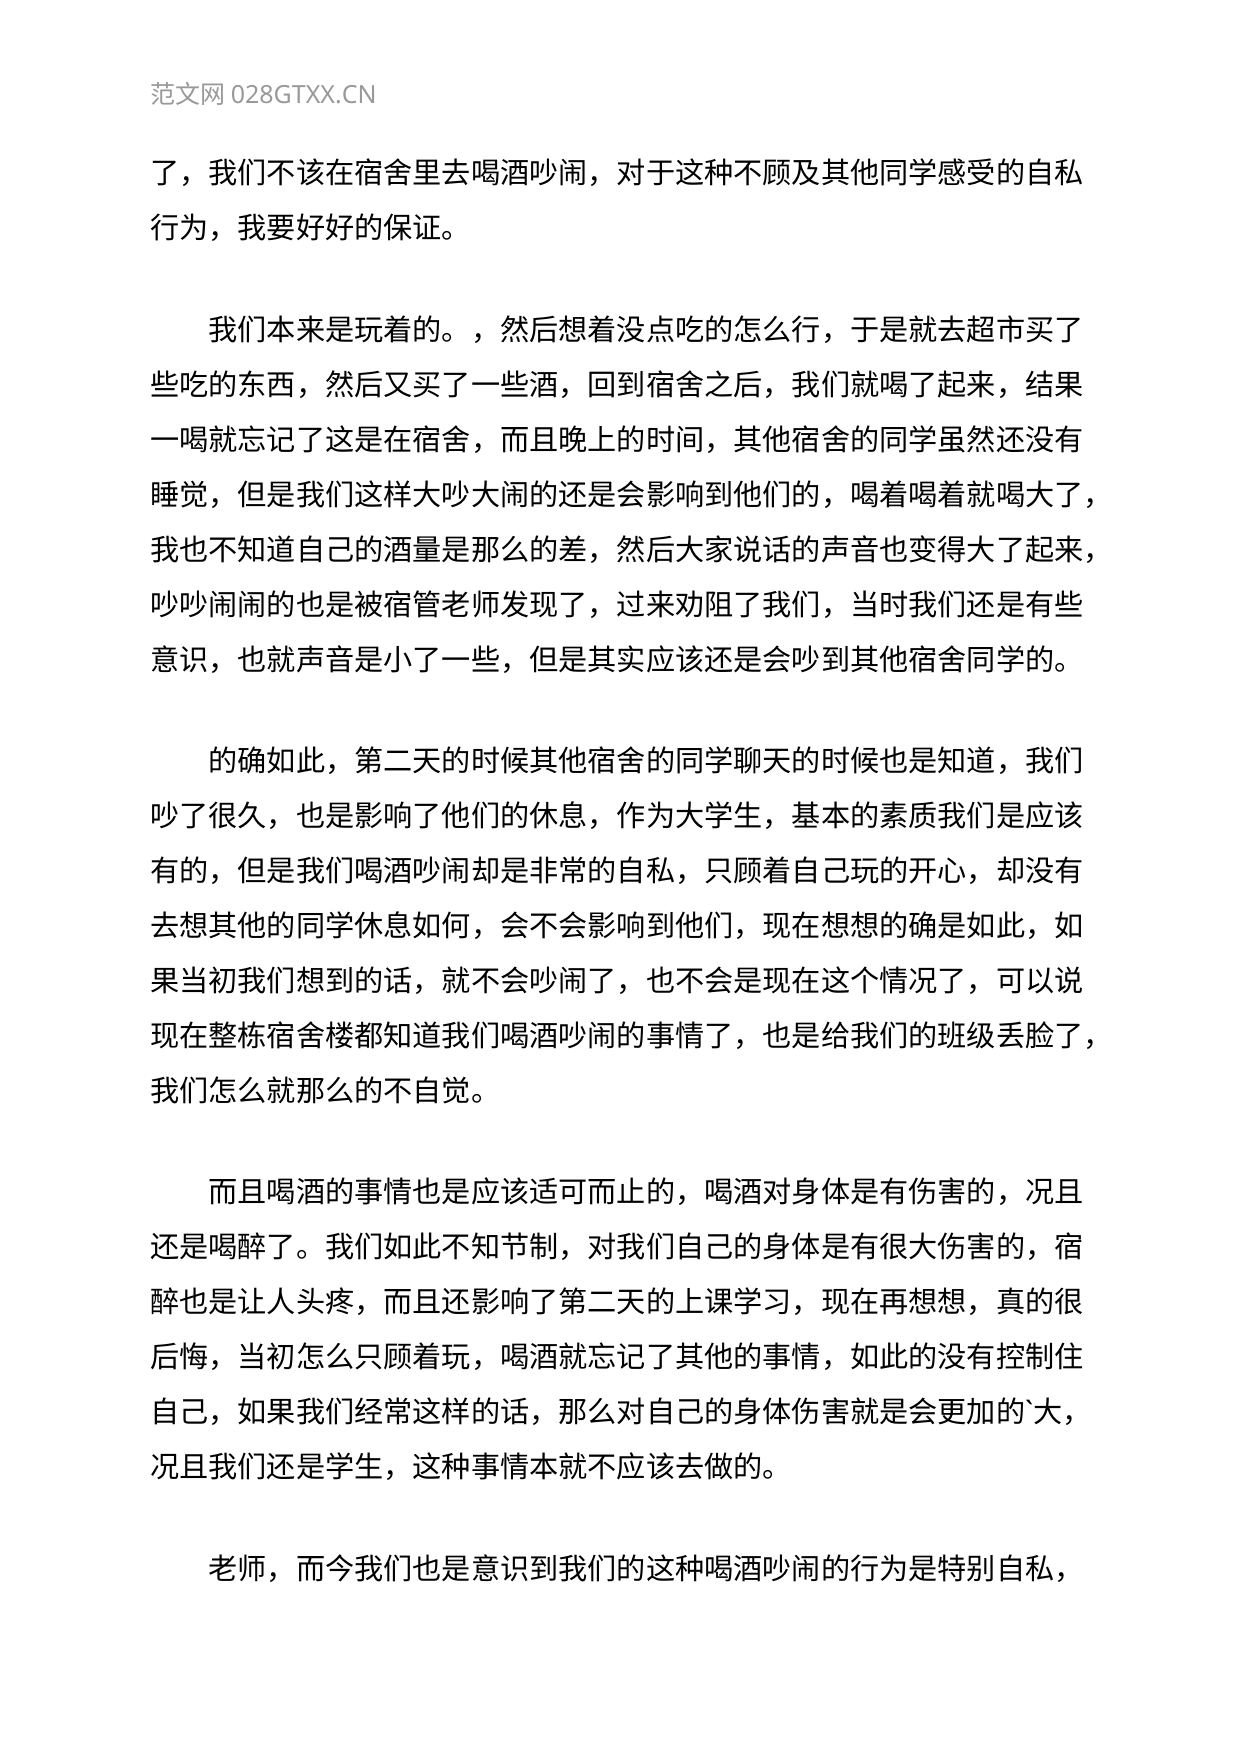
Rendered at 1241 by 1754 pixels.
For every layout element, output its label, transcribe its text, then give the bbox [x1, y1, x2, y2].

text 我们本来是玩着的。，然后想着没点吃的怎么行，于是就去超市买了些吃的东西，然后又买了一些酒，回到宿舍之后，我们就喝了起来，结果一喝就忘记了这是在宿舍，而且晚上的时间，其他宿舍的同学虽然还没有睡觉，但是我们这样大吵大闹的还是会影响到他们的，喝着喝着就喝大了，我也不知道自己的酒量是那么的差，然后大家说话的声音也变得大了起来，吵吵闹闹的也是被宿管老师发现了，过来劝阻了我们，当时我们还是有些意识，也就声音是小了一些，但是其实应该还是会吵到其他宿舍同学的。 [150, 307, 1090, 678]
text 而且喝酒的事情也是应该适可而止的，喝酒对身体是有伤害的，况且还是喝醉了。我们如此不知节制，对我们自己的身体是有很大伤害的，宿醉也是让人头疼，而且还影响了第二天的上课学习，现在再想想，真的很后悔，当初怎么只顾着玩，喝酒就忘记了其他的事情，如此的没有控制住自己，如果我们经常这样的话，那么对自己的身体伤害就是会更加的`大，况且我们还是学生，这种事情本就不应该去做的。 [150, 1169, 1090, 1486]
text 的确如此，第二天的时候其他宿舍的同学聊天的时候也是知道，我们吵了很久，也是影响了他们的休息，作为大学生，基本的素质我们是应该有的，但是我们喝酒吵闹却是非常的自私，只顾着自己玩的开心，却没有去想其他的同学休息如何，会不会影响到他们，现在想想的确是如此，如果当初我们想到的话，就不会吵闹了，也不会是现在这个情况了，可以说现在整栋宿舍楼都知道我们喝酒吵闹的事情了，也是给我们的班级丢脸了，我们怎么就那么的不自觉。 [150, 738, 1090, 1109]
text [150, 150, 1090, 247]
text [150, 1545, 1090, 1588]
